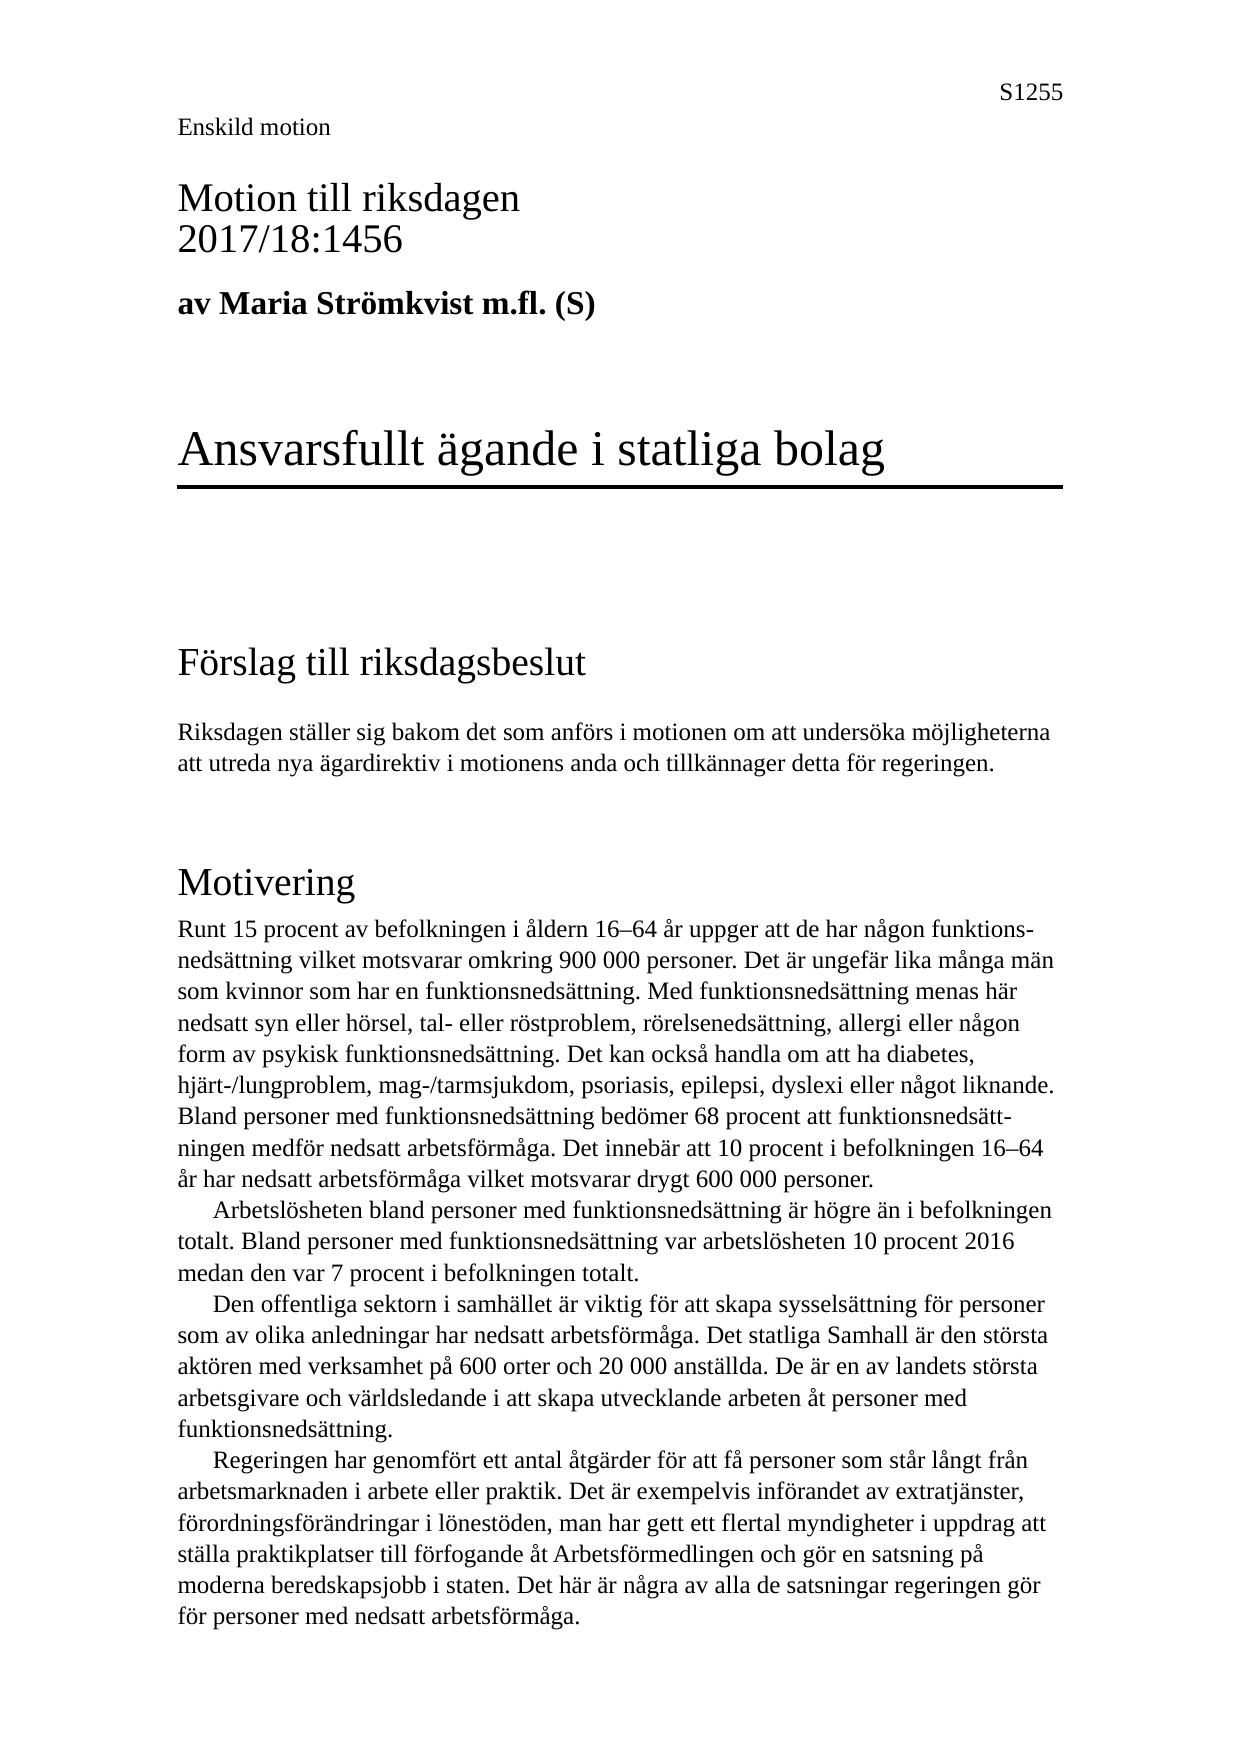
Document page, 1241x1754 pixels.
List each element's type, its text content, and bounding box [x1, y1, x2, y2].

text Den offentliga sektorn i samhället är viktig för att skapa sysselsättning för personer som av olika anledningar har nedsatt arbetsförmåga. Det statliga Samhall är den största aktören med verksamhet på 600 orter och 20 000 anställda. De är en av landets största arbetsgivare och världsledande i att skapa utvecklande arbeten åt personer med funktionsnedsättning. [177, 1286, 1063, 1443]
text Arbetslösheten bland personer med funktionsnedsättning är högre än i befolkningen totalt. Bland personer med funktionsnedsättning var arbetslösheten 10 procent 2016 medan den var 7 procent i befolkningen totalt. [177, 1193, 1063, 1286]
text Regeringen har genomfört ett antal åtgärder för att få personer som står långt från arbetsmarknaden i arbete eller praktik. Det är exempelvis införandet av extratjänster, förordningsförändringar i lönestöden, man har gett ett flertal myndigheter i uppdrag att ställa praktikplatser till förfogande åt Arbetsförmedlingen och gör en satsning på moderna beredskapsjobb i staten. Det här är några av alla de satsningar regeringen gör för personer med nedsatt arbetsförmåga. [177, 1443, 1063, 1630]
text Runt 15 procent av befolkningen i åldern 16–64 år uppger att de har någon funktionsnedsättning vilket motsvarar omkring 900 000 personer. Det är ungefär lika många män som kvinnor som har en funktionsnedsättning. Med funktionsnedsättning menas här nedsatt syn eller hörsel, tal- eller röstproblem, rörelsenedsättning, allergi eller någon form av psykisk funktionsnedsättning. Det kan också handla om att ha diabetes, hjärt-/lungproblem, mag-/tarmsjukdom, psoriasis, epilepsi, dyslexi eller något liknande. Bland personer med funktionsnedsättning bedömer 68 procent att funktionsnedsättningen medför nedsatt arbetsförmåga. Det innebär att 10 procent i befolkningen 16–64 år har nedsatt arbetsförmåga vilket motsvarar drygt 600 000 personer. [177, 911, 1063, 1193]
